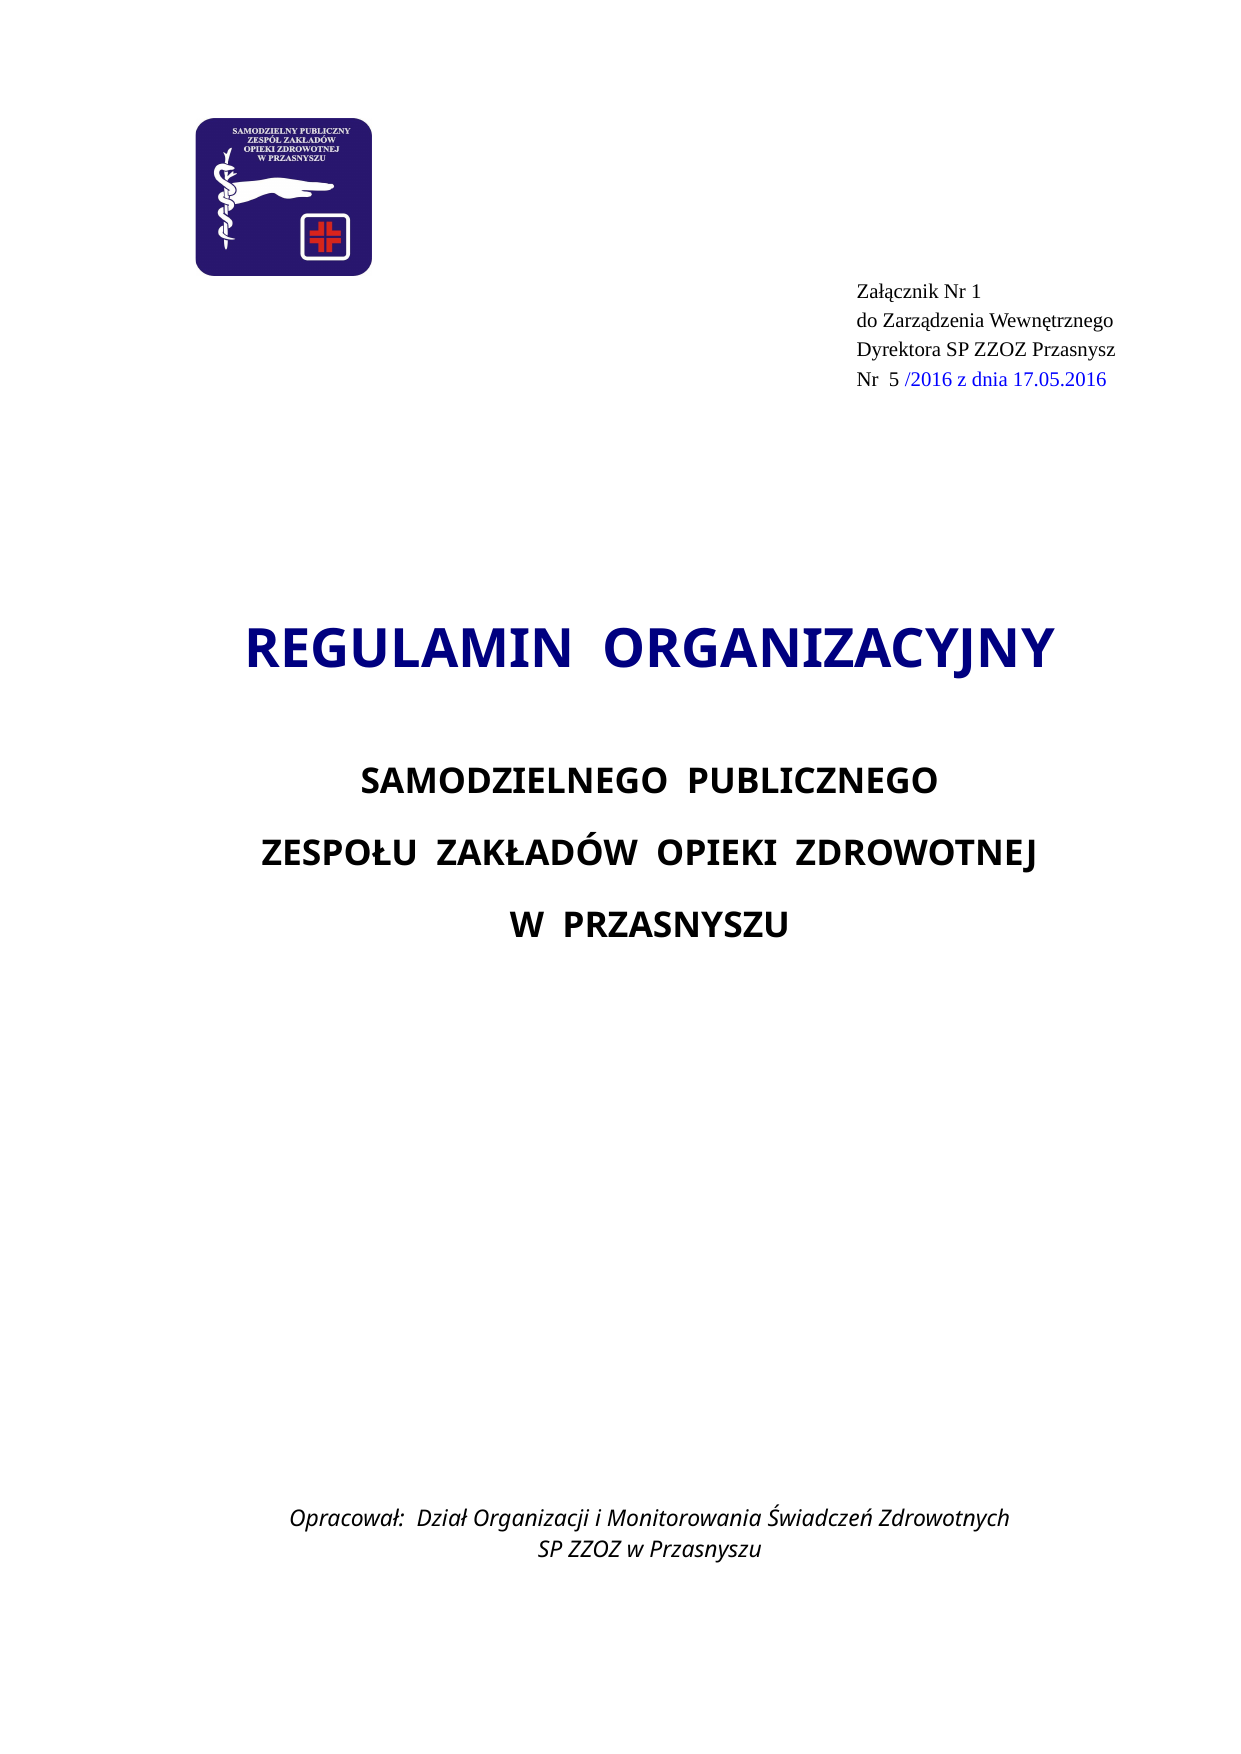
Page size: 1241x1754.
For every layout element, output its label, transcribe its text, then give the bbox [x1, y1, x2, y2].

text Opracował: Dział Organizacji i Monitorowania Świadczeń Zdrowotnych [177, 1502, 1122, 1533]
text SP ZZOZ w Przasnyszu [177, 1533, 1122, 1564]
text Dyrektora SP ZZOZ Przasnysz [856, 333, 1122, 363]
text do Zarządzenia Wewnętrznego [856, 304, 1122, 333]
text ZESPOŁU ZAKŁADÓW OPIEKI ZDROWOTNEJ [177, 828, 1122, 876]
text Załącznik Nr 1 [856, 275, 1122, 304]
text Nr 5 /2016 z dnia 17.05.2016 [856, 363, 1122, 392]
picture [195, 118, 372, 276]
subtitle REGULAMIN ORGANIZACYJNY [177, 609, 1122, 683]
text SAMODZIELNEGO PUBLICZNEGO [177, 755, 1122, 803]
text W PRZASNYSZU [177, 900, 1122, 948]
